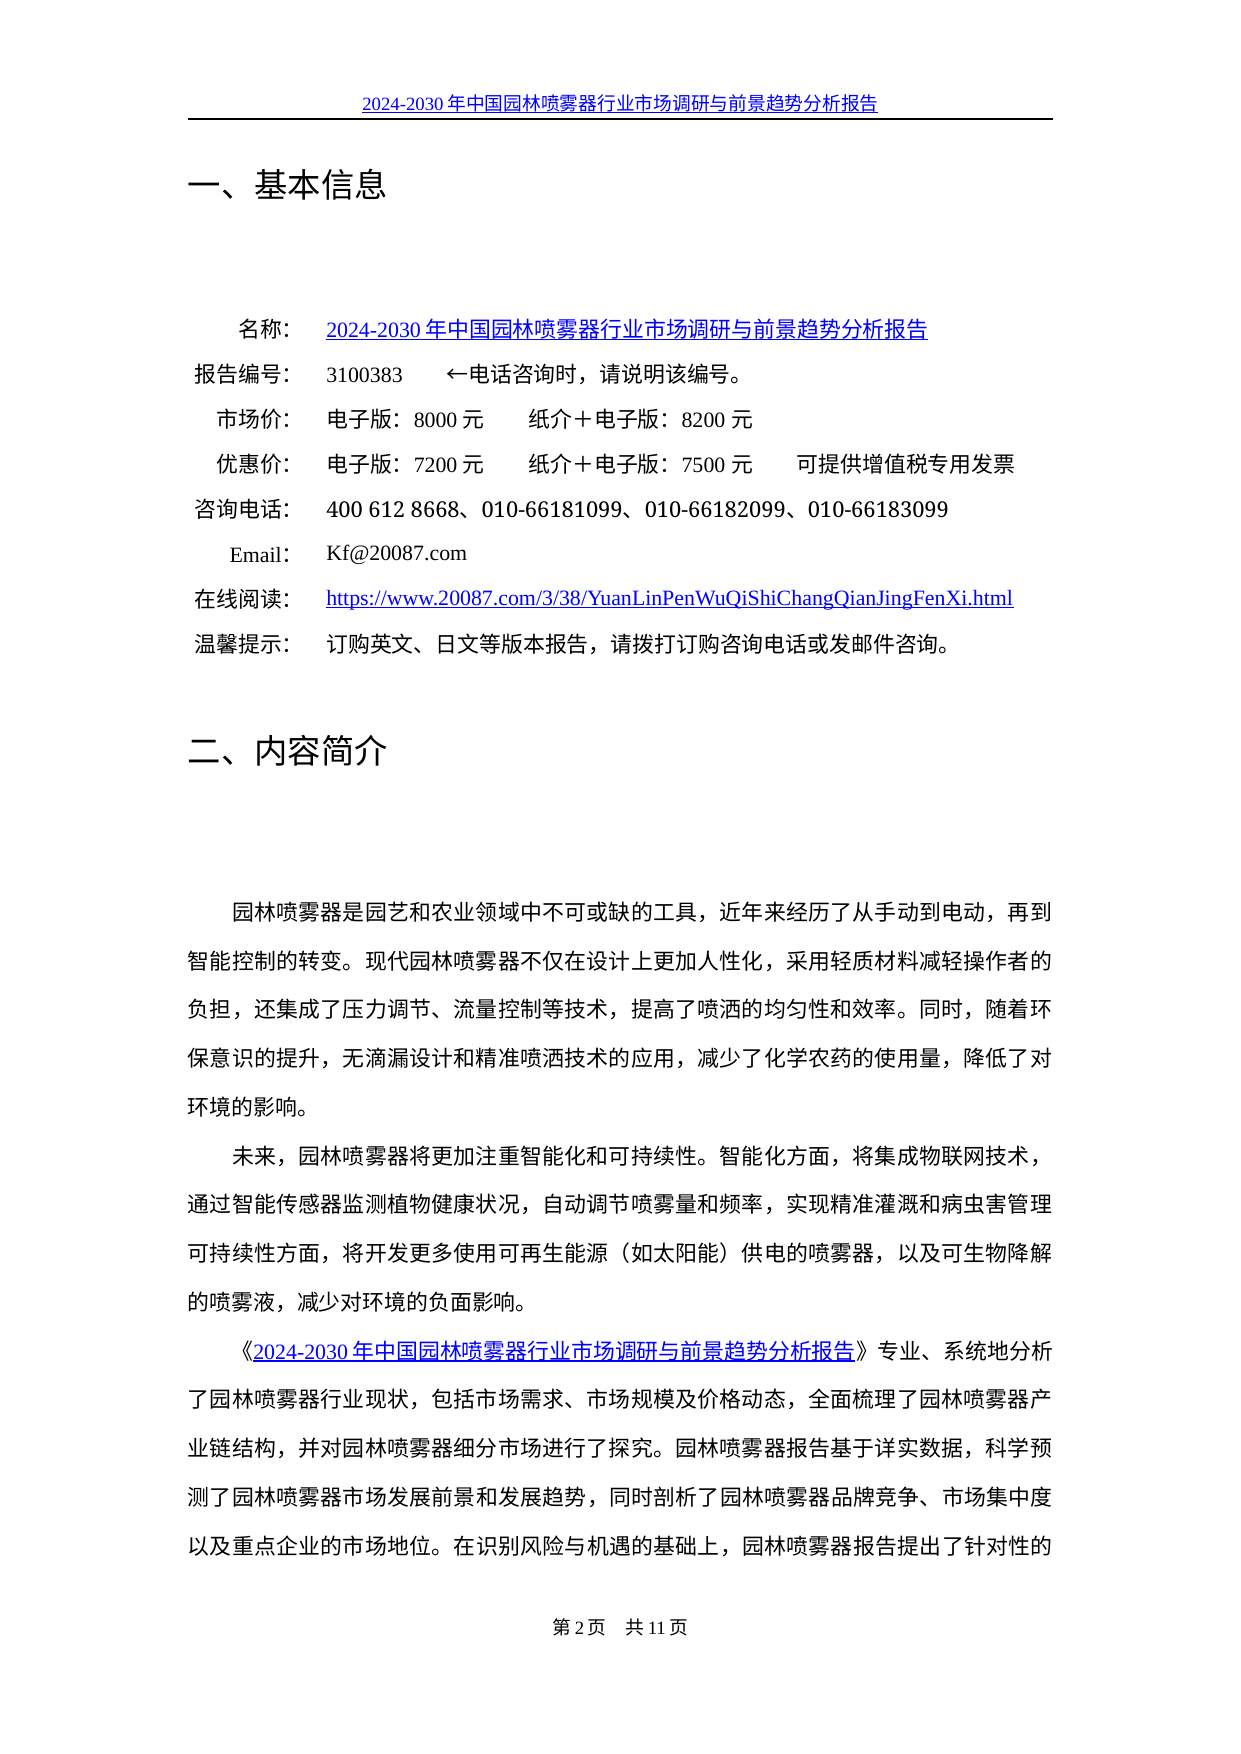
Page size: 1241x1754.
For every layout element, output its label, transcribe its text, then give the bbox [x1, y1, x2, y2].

table_cell 温馨提示： [167, 627, 315, 672]
title 二、内容简介 [187, 717, 1053, 782]
table_cell 在线阅读： [167, 582, 315, 627]
table_cell [315, 582, 1073, 627]
table_cell 咨询电话： [167, 492, 315, 537]
table_cell 报告编号： [167, 357, 315, 402]
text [187, 894, 1053, 1561]
table_cell 3100383 ←电话咨询时，请说明该编号。 [315, 357, 1073, 402]
table_cell Kf@20087.com [315, 537, 1073, 582]
table_cell 400 612 8668、010-66181099、010-66182099、010-66183099 [315, 492, 1073, 537]
table_cell 电子版：7200 元 纸介＋电子版：7500 元 可提供增值税专用发票 [315, 447, 1073, 492]
table_cell 市场价： [167, 402, 315, 447]
table_cell 电子版：8000 元 纸介＋电子版：8200 元 [315, 402, 1073, 447]
table_header 名称： [167, 312, 315, 357]
table_cell 优惠价： [167, 447, 315, 492]
title 一、基本信息 [187, 150, 1053, 215]
table_header 2024-2030年中国园林喷雾器行业市场调研与前景趋势分析报告 [315, 312, 1073, 357]
table_cell 订购英文、日文等版本报告，请拨打订购咨询电话或发邮件咨询。 [315, 627, 1073, 672]
table_cell Email： [167, 537, 315, 582]
